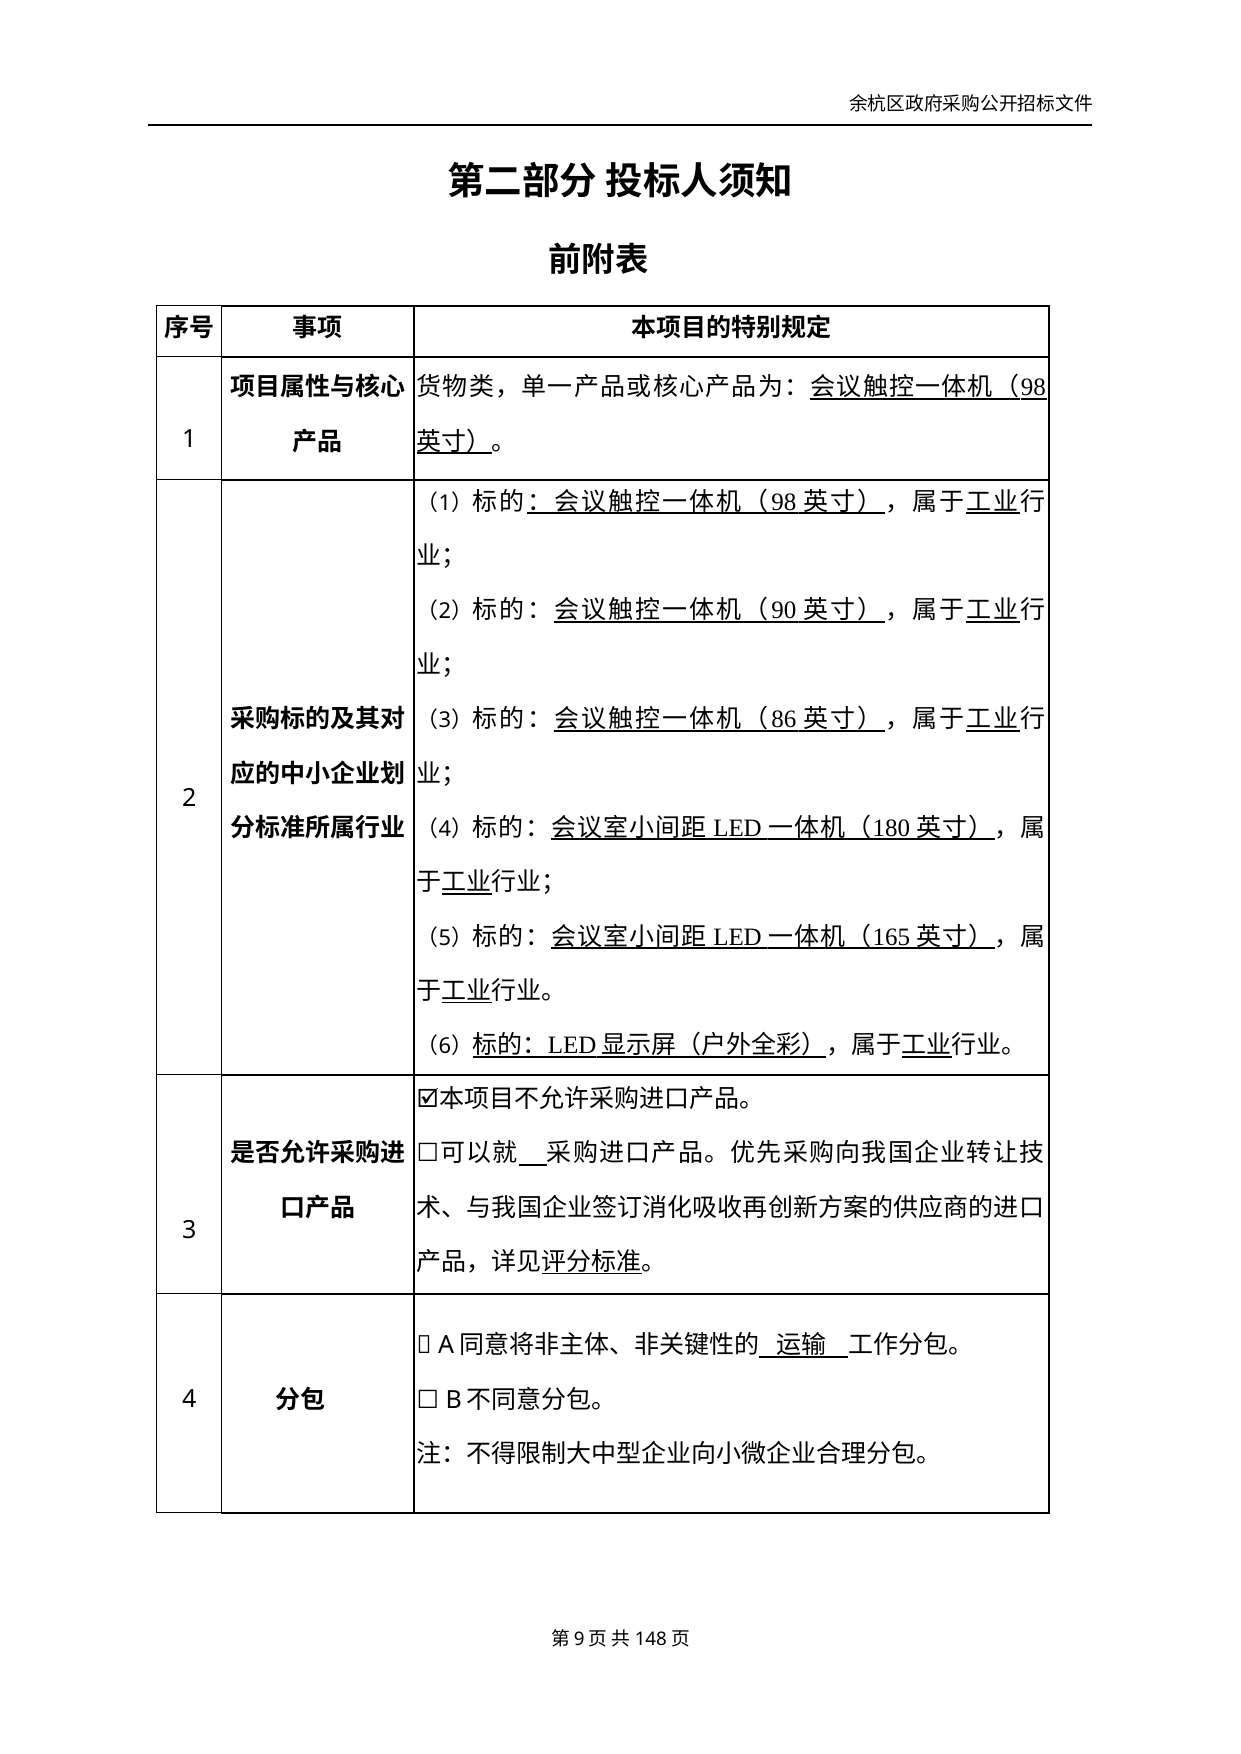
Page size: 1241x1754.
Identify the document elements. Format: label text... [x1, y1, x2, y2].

text 前附表 [148, 233, 1092, 281]
table_cell 采购标的及其对应的中小企业划分标准所属行业 [222, 481, 413, 1074]
table_cell 分包 [222, 1295, 413, 1512]
table_cell 标的：会议触控一体机（98英寸），属于工业行业； 标的：会议触控一体机（90英寸），属于工业行业； 标的：会议触控一体机（86英寸），属于工业行业； 标的：会议室小间距LED一体机（180英寸），属于工业行业； 标的：会议室小间距LED一体机（165英寸），属于工业行业。 标的：LED显示屏（户外全彩），属于工业行业。 [415, 481, 1048, 1074]
table_cell 3 [157, 1075, 221, 1293]
table_cell 4 [157, 1294, 221, 1512]
table_cell 是否允许采购进口产品 [222, 1076, 413, 1293]
table_cell 1 [157, 357, 221, 479]
table_header 事项 [222, 307, 413, 356]
table_cell 2 [157, 480, 221, 1074]
text 第二部分 投标人须知 [148, 151, 1092, 206]
table_cell 本项目不允许采购进口产品。 ☐可以就 采购进口产品。优先采购向我国企业转让技术、与我国企业签订消化吸收再创新方案的供应商的进口产品，详见评分标准。 [415, 1076, 1048, 1293]
table_cell  A同意将非主体、非关键性的 运输 工作分包。 ☐ B不同意分包。 注：不得限制大中型企业向小微企业合理分包。 [415, 1295, 1048, 1512]
table_header 序号 [157, 306, 221, 356]
table_cell 货物类，单一产品或核心产品为：会议触控一体机（98英寸）。 [415, 358, 1048, 479]
table_cell 项目属性与核心产品 [222, 358, 413, 479]
table_header 本项目的特别规定 [415, 307, 1048, 356]
